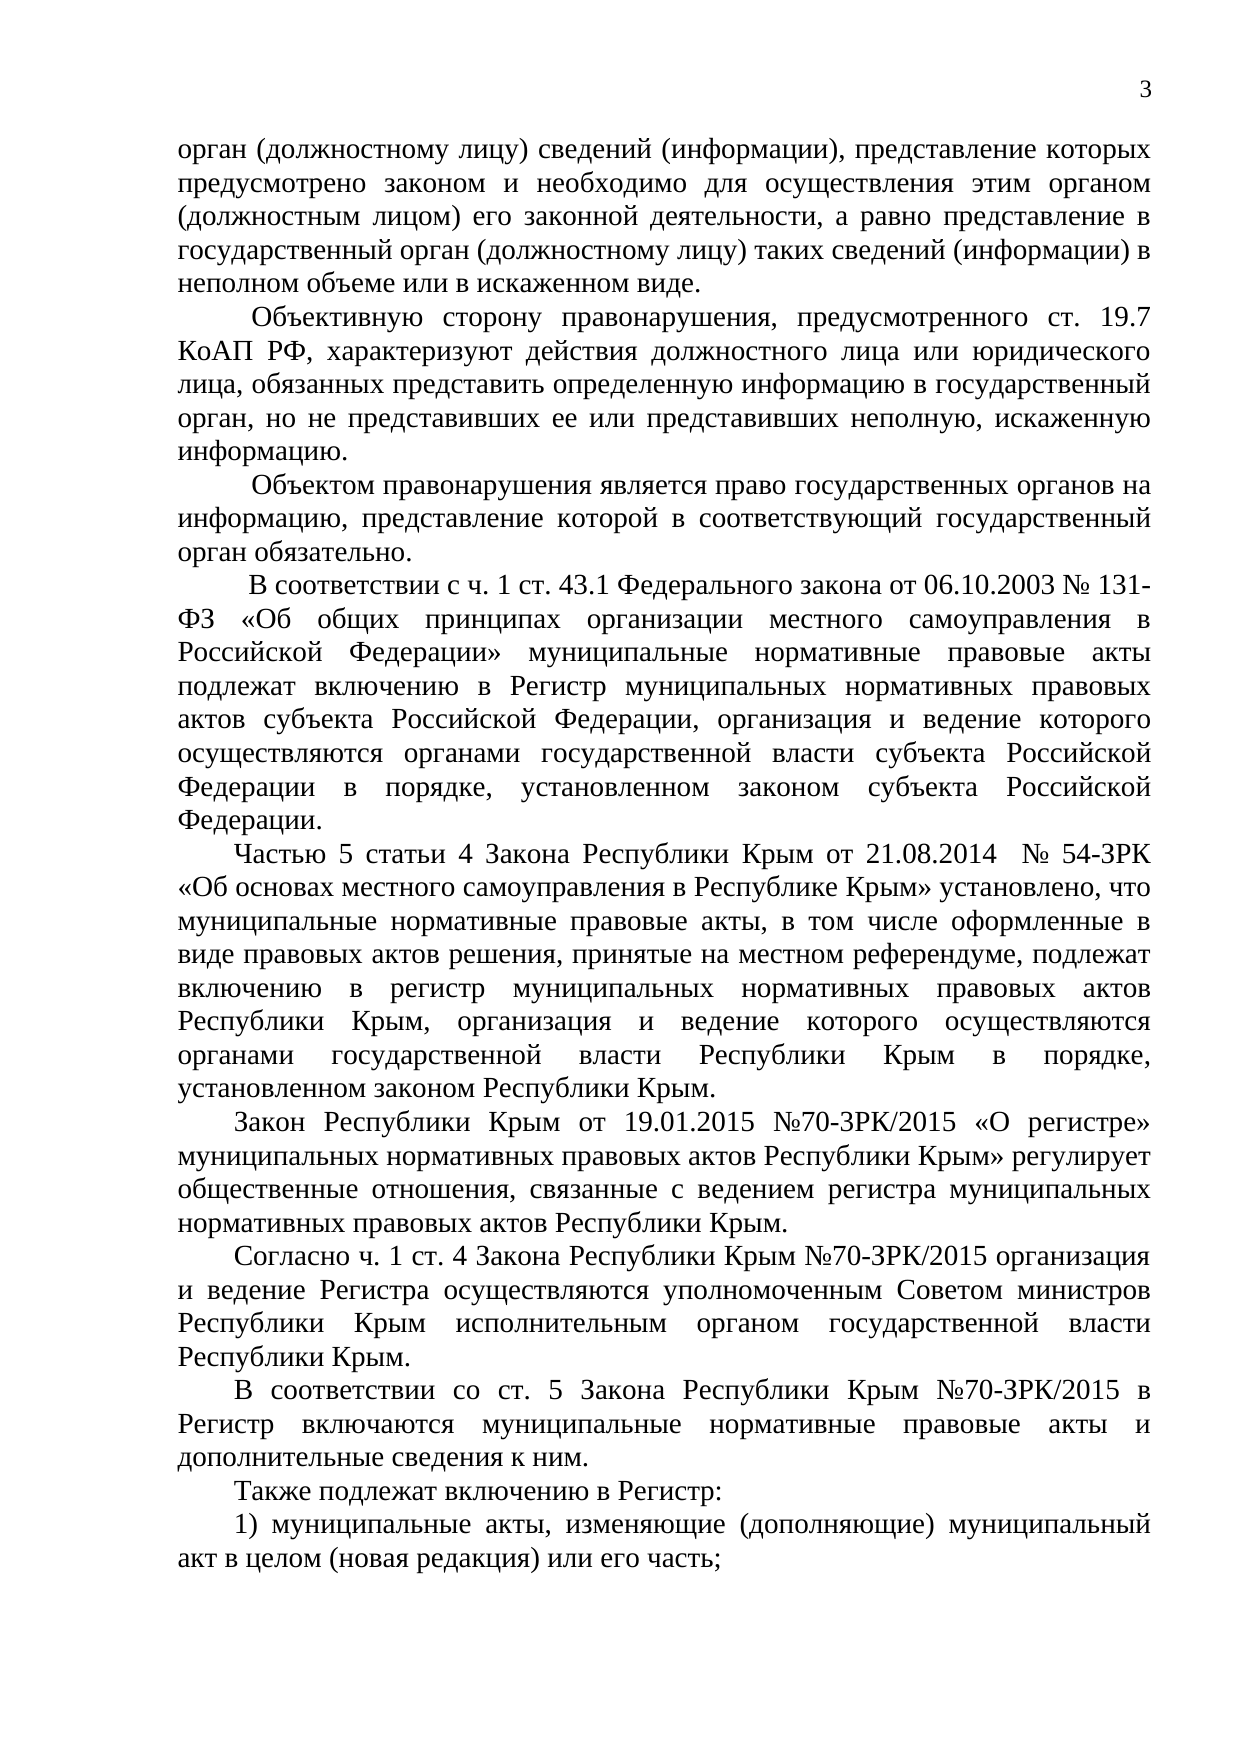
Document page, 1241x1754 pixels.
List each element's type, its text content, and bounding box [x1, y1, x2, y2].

text Закон Республики Крым от 19.01.2015 №70-3РК/2015 «О регистре» муниципальных нормативных правовых актов Республики Крым» регулирует общественные отношения, связанные с ведением регистра муниципальных нормативных правовых актов Республики Крым. [177, 1104, 1152, 1238]
text Объектом правонарушения является право государственных органов на информацию, представление которой в соответствующий государственный орган обязательно. [177, 467, 1152, 567]
text Частью 5 статьи 4 Закона Республики Крым от 21.08.2014 № 54-ЗРК «Об основах местного самоуправления в Республике Крым» установлено, что муниципальные нормативные правовые акты, в том числе оформленные в виде правовых актов решения, принятые на местном референдуме, подлежат включению в регистр муниципальных нормативных правовых актов Республики Крым, организация и ведение которого осуществляются органами государственной власти Республики Крым в порядке, установленном законом Республики Крым. [177, 836, 1152, 1104]
text Объективную сторону правонарушения, предусмотренного ст. 19.7 КоАП РФ, характеризуют действия должностного лица или юридического лица, обязанных представить определенную информацию в государственный орган, но не представивших ее или представивших неполную, искаженную информацию. [177, 299, 1152, 467]
text В соответствии с ч. 1 ст. 43.1 Федерального закона от 06.10.2003 № 131-ФЗ «Об общих принципах организации местного самоуправления в Российской Федерации» муниципальные нормативные правовые акты подлежат включению в Регистр муниципальных нормативных правовых актов субъекта Российской Федерации, организация и ведение которого осуществляются органами государственной власти субъекта Российской Федерации в порядке, установленном законом субъекта Российской Федерации. [177, 567, 1152, 836]
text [177, 131, 1152, 299]
text В соответствии со ст. 5 Закона Республики Крым №70-ЗРК/2015 в Регистр включаются муниципальные нормативные правовые акты и дополнительные сведения к ним. [177, 1372, 1152, 1473]
text Согласно ч. 1 ст. 4 Закона Республики Крым №70-ЗРК/2015 организация и ведение Регистра осуществляются уполномоченным Советом министров Республики Крым исполнительным органом государственной власти Республики Крым. [177, 1238, 1152, 1372]
text Также подлежат включению в Регистр: [177, 1473, 1152, 1507]
text 1) муниципальные акты, изменяющие (дополняющие) муниципальный акт в целом (новая редакция) или его часть; [177, 1507, 1152, 1574]
